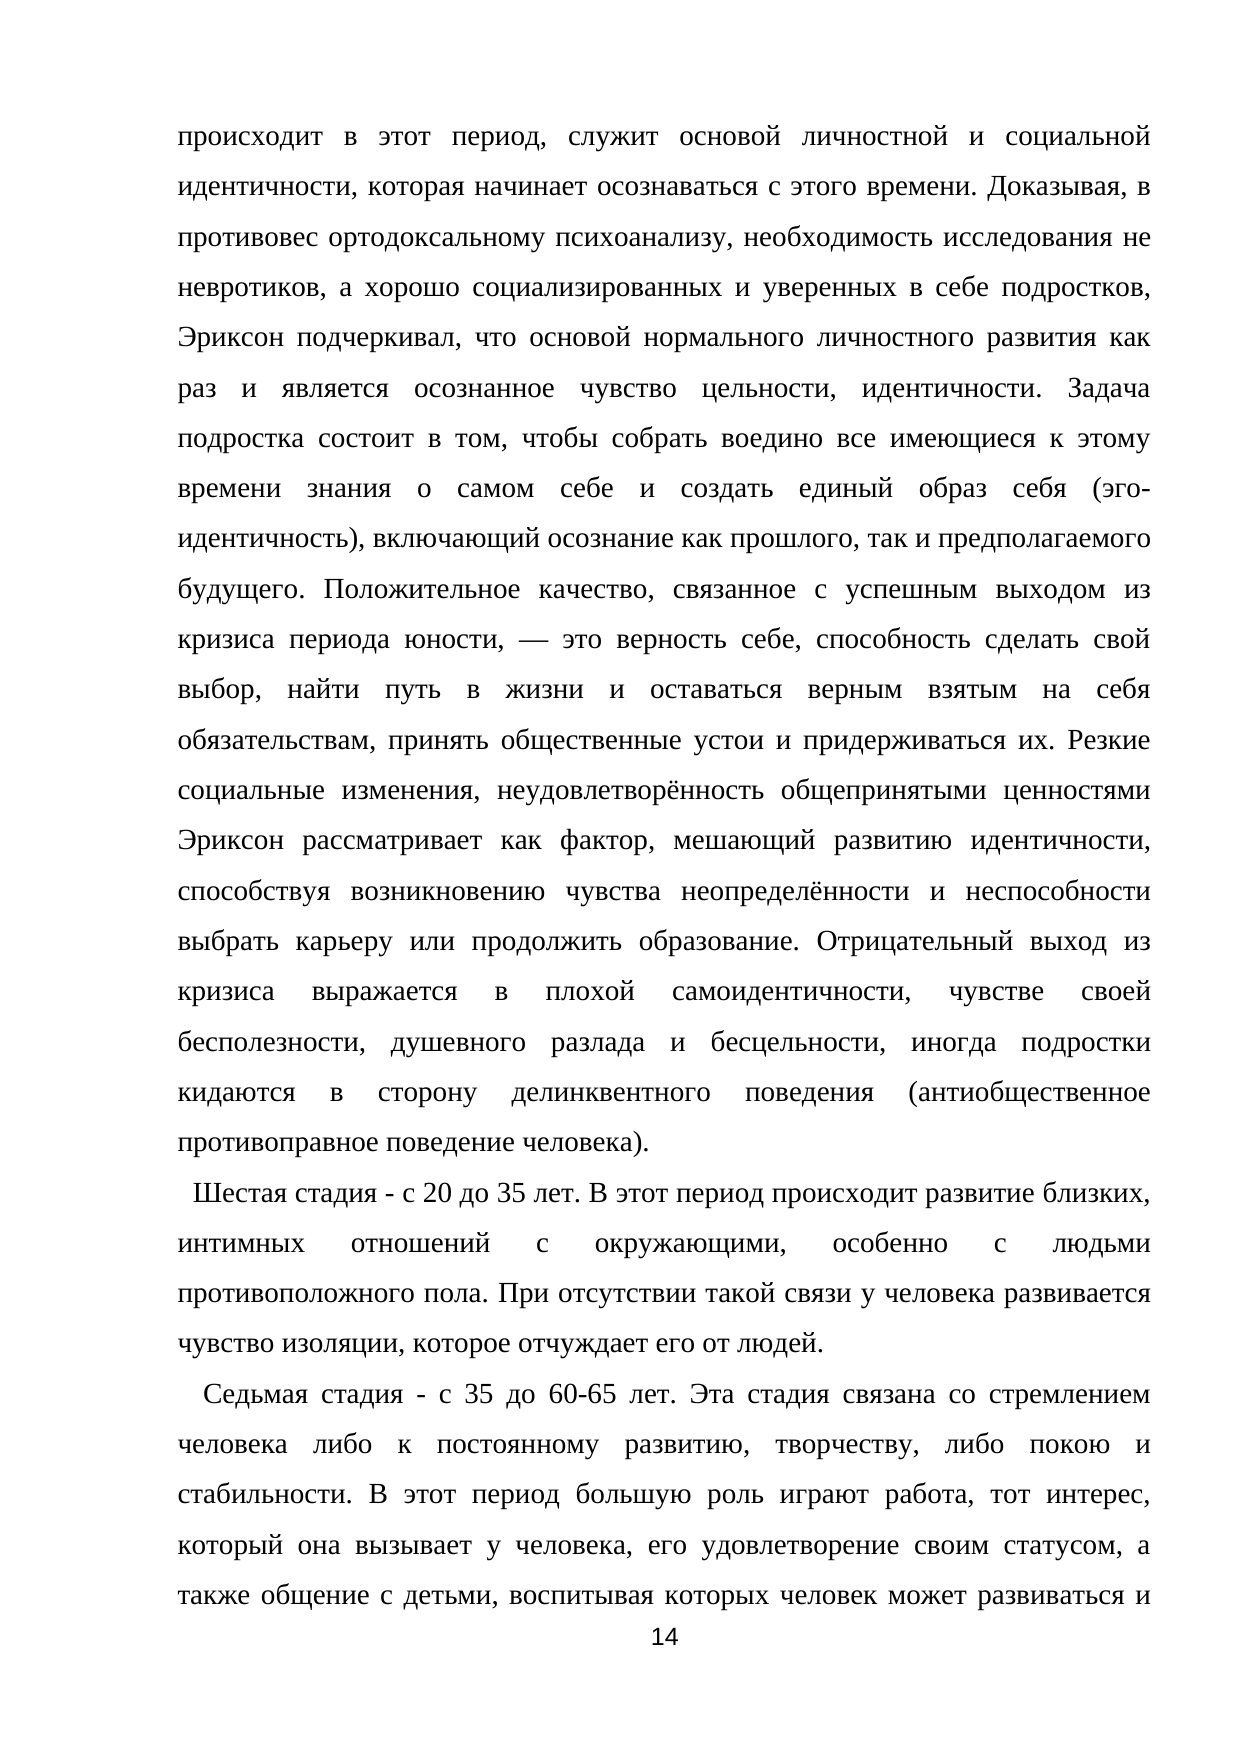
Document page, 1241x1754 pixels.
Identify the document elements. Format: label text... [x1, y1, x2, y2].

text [177, 1376, 1152, 1611]
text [177, 118, 1152, 1158]
text Шестая стадия - с 20 до 35 лет. В этот период происходит развитие близких, интимных отношений с окружающими, особенно с людьми противоположного пола. При отсутствии такой связи у человека развивается чувство изоляции, которое отчуждает его от людей. [177, 1175, 1152, 1359]
